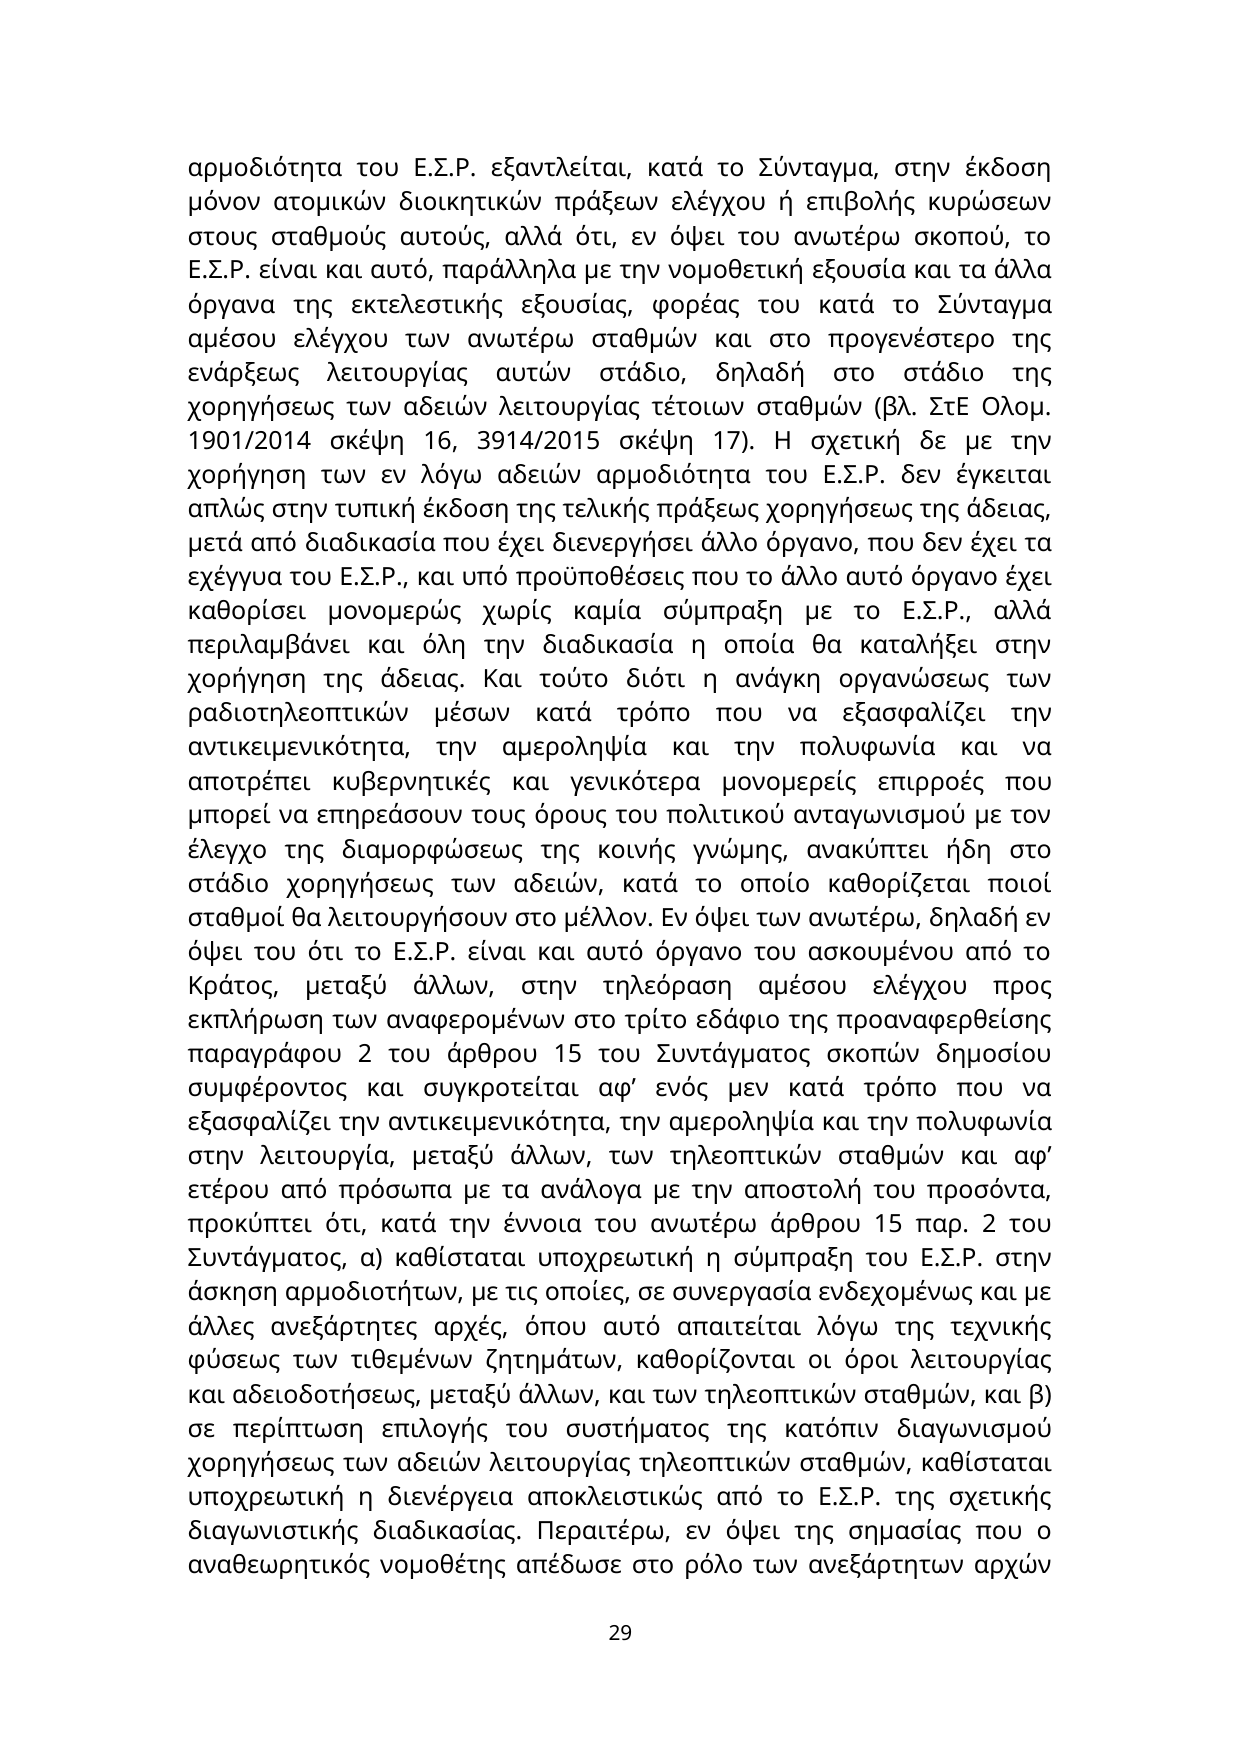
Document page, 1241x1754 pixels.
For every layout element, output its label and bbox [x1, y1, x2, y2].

text [187, 150, 1053, 1581]
